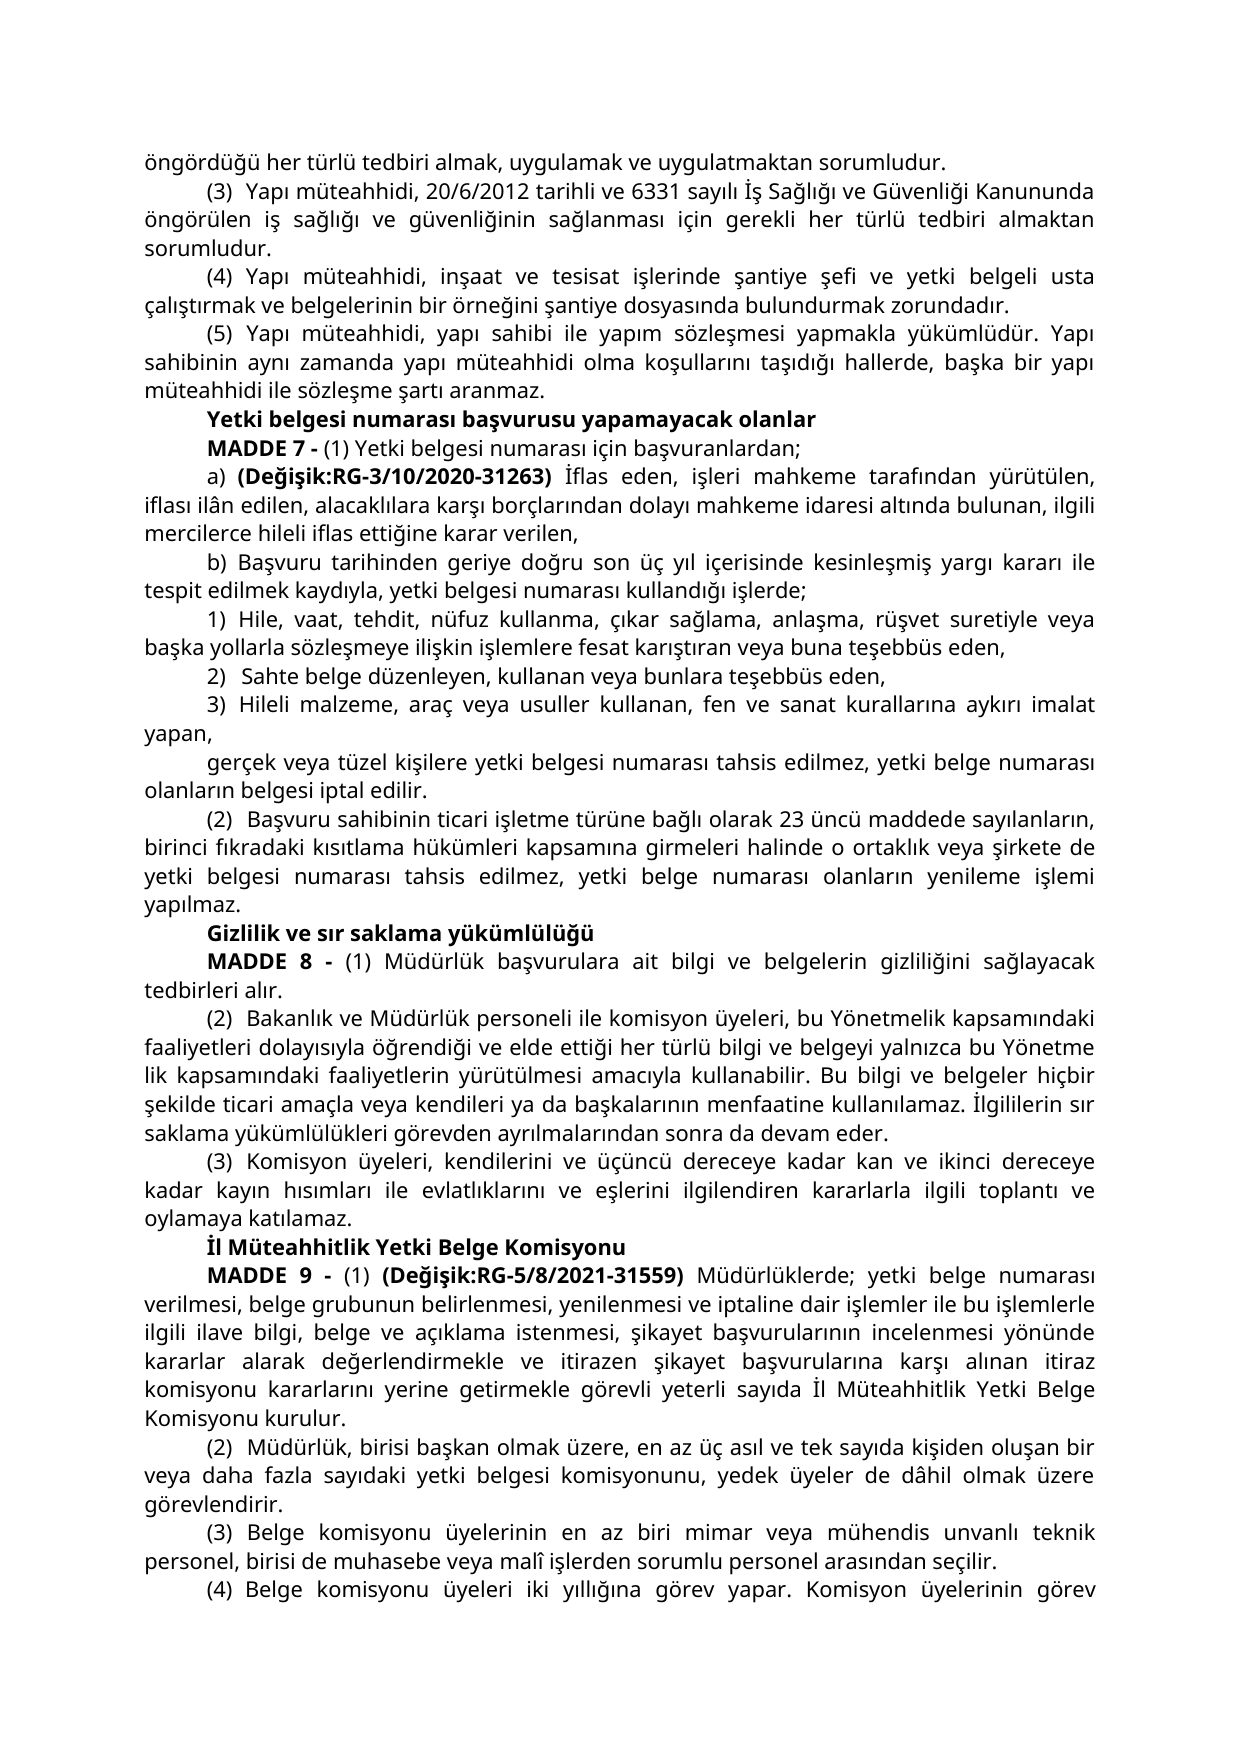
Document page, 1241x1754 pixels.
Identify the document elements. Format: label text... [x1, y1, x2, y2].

list Hile, vaat, tehdit, nüfuz kullanma, çıkar sağlama, anlaşma, rüşvet suretiyle veya başka yollarla sözleşmeye ilişkin işlemlere fesat karıştıran veya buna teşebbüs eden, [144, 604, 1096, 662]
list Komisyon üyeleri, kendilerini ve üçüncü dereceye kadar kan ve ikinci dereceye kadar kayın hısımları ile evlatlıklarını ve eşlerini ilgilendiren kararlarla ilgili toplantı ve oylamaya katılamaz. [144, 1147, 1096, 1232]
list Hileli malzeme, araç veya usuller kullanan, fen ve sanat kurallarına aykırı imalat yapan, [144, 690, 1096, 747]
list Yapı müteahhidi, inşaat ve tesisat işlerinde şantiye şefi ve yetki belgeli usta çalıştırmak ve belgelerinin bir örneğini şantiye dosyasında bulundurmak zorundadır. [144, 262, 1096, 319]
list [144, 148, 1096, 176]
text MADDE 9 - (1) (Değişik:RG-5/8/2021-31559) Müdürlüklerde; yetki belge numarası verilmesi, belge grubunun belirlenmesi, yenilenmesi ve iptaline dair işlemler ile bu işlemlerle ilgili ilave bilgi, belge ve açıklama istenmesi, şikayet başvurularının incelenmesi yönünde kararlar alarak değerlendirmekle ve itirazen şikayet başvurularına karşı alınan itiraz komisyonu kararlarını yerine getirmekle görevli yeterli sayıda İl Müteahhitlik Yetki Belge Komisyonu kurulur. [144, 1261, 1096, 1432]
list Yapı müteahhidi, 20/6/2012 tarihli ve 6331 sayılı İş Sağlığı ve Güvenliği Kanununda öngörülen iş sağlığı ve güvenliğinin sağlanması için gerekli her türlü tedbiri almaktan sorumludur. [144, 176, 1096, 262]
list Başvuru tarihinden geriye doğru son üç yıl içerisinde kesinleşmiş yargı kararı ile tespit edilmek kaydıyla, yetki belgesi numarası kullandığı işlerde; [144, 547, 1096, 604]
list (Değişik:RG-3/10/2020-31263) İflas eden, işleri mahkeme tarafından yürütülen, iflası ilân edilen, alacaklılara karşı borçlarından dolayı mahkeme idaresi altında bulunan, ilgili mercilerce hileli iflas ettiğine karar verilen, [144, 462, 1096, 547]
list Bakanlık ve Müdürlük personeli ile komisyon üyeleri, bu Yönetmelik kapsamındaki faaliyetleri dolayısıyla öğrendiği ve elde ettiği her türlü bilgi ve belgeyi yalnızca bu Yönetme lik kapsamındaki faaliyetlerin yürütülmesi amacıyla kullanabilir. Bu bilgi ve belgeler hiçbir şekilde ticari amaçla veya kendileri ya da başkalarının menfaatine kullanılamaz. İlgililerin sır saklama yükümlülükleri görevden ayrılmalarından sonra da devam eder. [144, 1004, 1096, 1147]
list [144, 1575, 1096, 1603]
text Yetki belgesi numarası başvurusu yapamayacak olanlar [144, 405, 1096, 433]
text gerçek veya tüzel kişilere yetki belgesi numarası tahsis edilmez, yetki belge numarası olanların belgesi iptal edilir. [144, 747, 1096, 804]
list Sahte belge düzenleyen, kullanan veya bunlara teşebbüs eden, [144, 662, 1096, 690]
text Gizlilik ve sır saklama yükümlülüğü [144, 918, 1096, 947]
list Başvuru sahibinin ticari işletme türüne bağlı olarak 23 üncü maddede sayılanların, birinci fıkradaki kısıtlama hükümleri kapsamına girmeleri halinde o ortaklık veya şirkete de yetki belgesi numarası tahsis edilmez, yetki belge numarası olanların yenileme işlemi yapılmaz. [144, 804, 1096, 918]
text MADDE 8 - (1) Müdürlük başvurulara ait bilgi ve belgelerin gizliliğini sağlayacak tedbirleri alır. [144, 947, 1096, 1004]
list Yapı müteahhidi, yapı sahibi ile yapım sözleşmesi yapmakla yükümlüdür. Yapı sahibinin aynı zamanda yapı müteahhidi olma koşullarını taşıdığı hallerde, başka bir yapı müteahhidi ile sözleşme şartı aranmaz. [144, 319, 1096, 405]
text İl Müteahhitlik Yetki Belge Komisyonu [144, 1232, 1096, 1261]
list Müdürlük, birisi başkan olmak üzere, en az üç asıl ve tek sayıda kişiden oluşan bir veya daha fazla sayıdaki yetki belgesi komisyonunu, yedek üyeler de dâhil olmak üzere görevlendirir. [144, 1432, 1096, 1518]
text MADDE 7 - (1) Yetki belgesi numarası için başvuranlardan; [144, 433, 1096, 462]
list Belge komisyonu üyelerinin en az biri mimar veya mühendis unvanlı teknik personel, birisi de muhasebe veya malî işlerden sorumlu personel arasından seçilir. [144, 1518, 1096, 1575]
